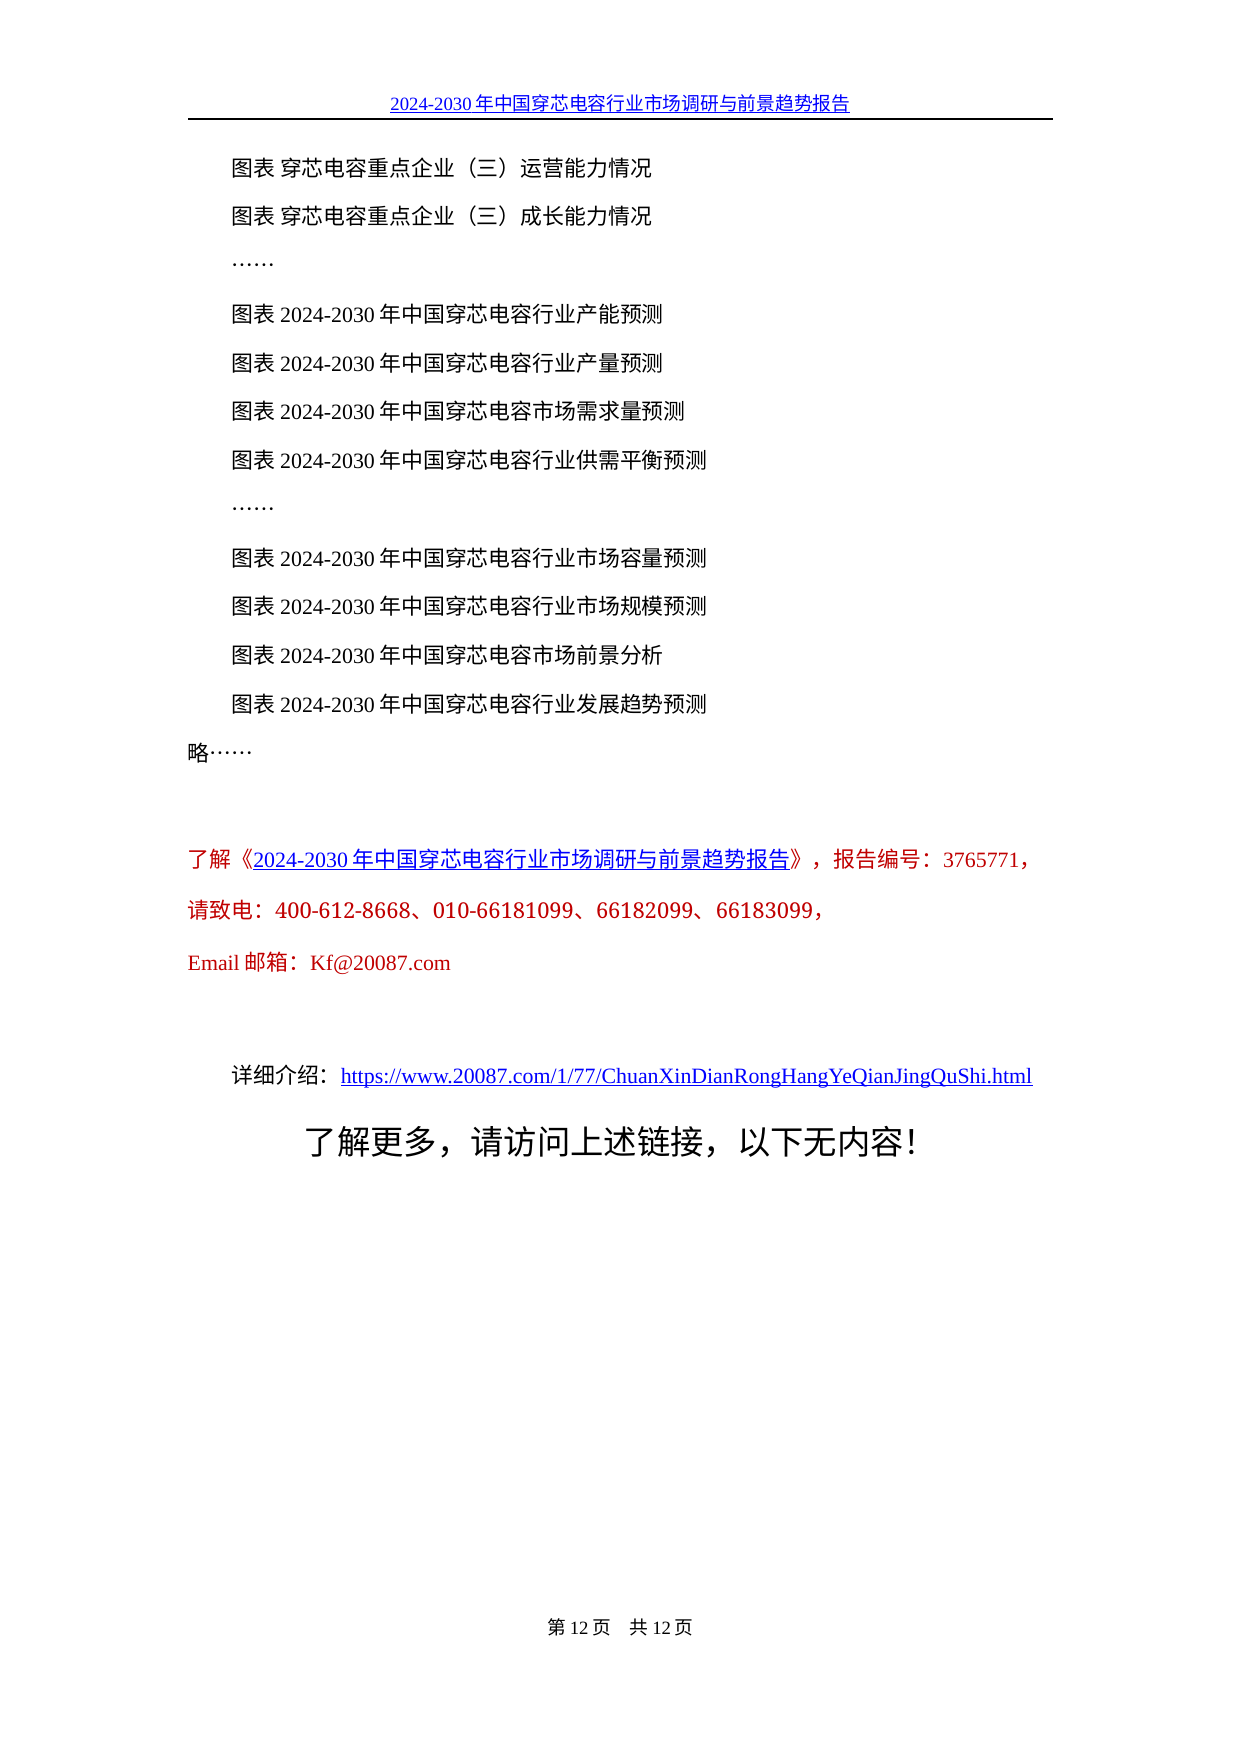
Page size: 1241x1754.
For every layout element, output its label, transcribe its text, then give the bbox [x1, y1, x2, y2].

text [187, 150, 1053, 768]
text 了解《2024-2030年中国穿芯电容行业市场调研与前景趋势报告》，报告编号：3765771， [187, 842, 1053, 874]
text 详细介绍：https://www.20087.com/1/77/ChuanXinDianRongHangYeQianJingQuShi.html [187, 1058, 1053, 1090]
title 了解更多，请访问上述链接，以下无内容！ [187, 1108, 1053, 1173]
text 请致电：400-612-8668、010-66181099、66182099、66183099， [187, 893, 1053, 926]
text Email邮箱：Kf@20087.com [187, 945, 1053, 977]
